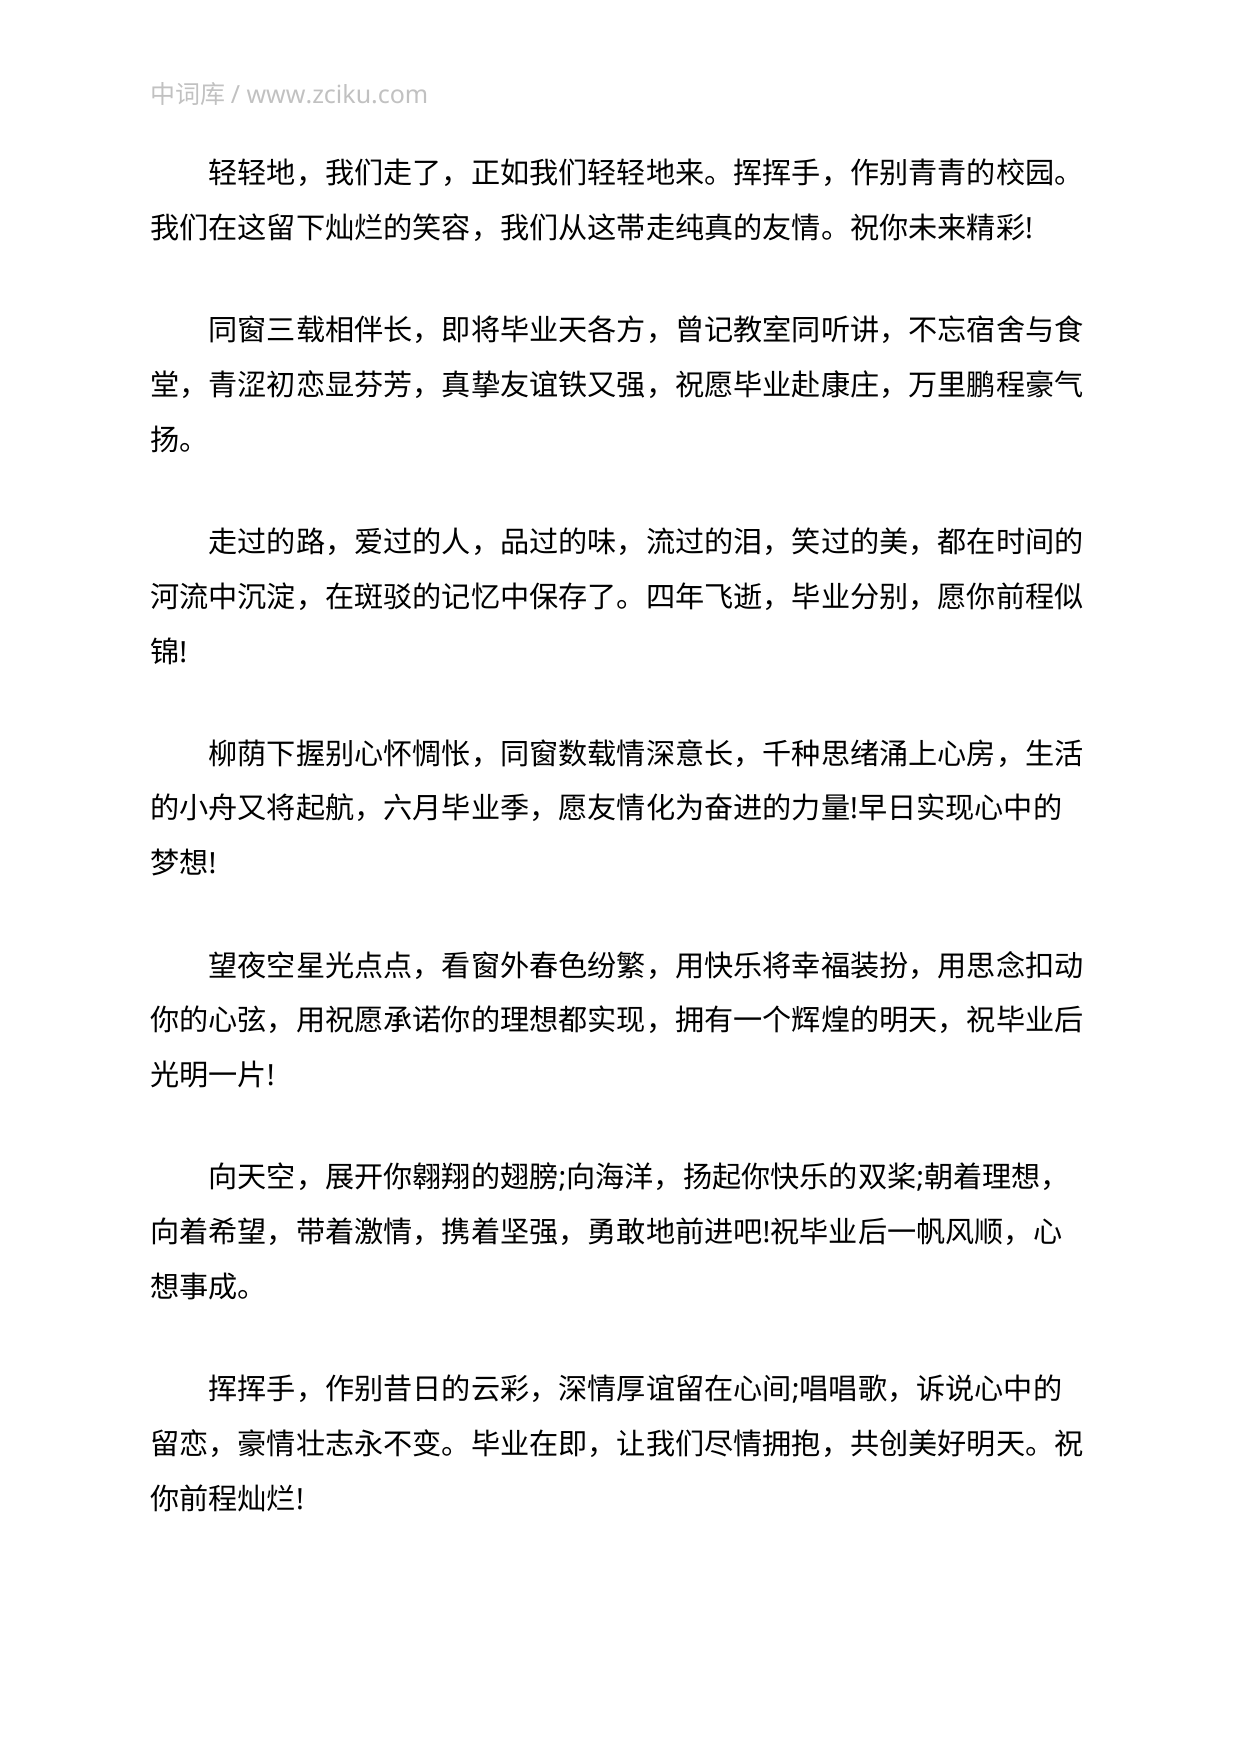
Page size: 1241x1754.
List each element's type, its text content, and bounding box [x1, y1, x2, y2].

text 向天空，展开你翱翔的翅膀;向海洋，扬起你快乐的双桨;朝着理想，向着希望，带着激情，携着坚强，勇敢地前进吧!祝毕业后一帆风顺，心想事成。 [150, 1154, 1090, 1306]
text 挥挥手，作别昔日的云彩，深情厚谊留在心间;唱唱歌，诉说心中的留恋，豪情壮志永不变。毕业在即，让我们尽情拥抱，共创美好明天。祝你前程灿烂! [150, 1366, 1090, 1518]
text 轻轻地，我们走了，正如我们轻轻地来。挥挥手，作别青青的校园。我们在这留下灿烂的笑容，我们从这帯走纯真的友情。祝你未来精彩! [150, 150, 1090, 247]
text 望夜空星光点点，看窗外春色纷繁，用快乐将幸福装扮，用思念扣动你的心弦，用祝愿承诺你的理想都实现，拥有一个辉煌的明天，祝毕业后光明一片! [150, 942, 1090, 1094]
text 走过的路，爱过的人，品过的味，流过的泪，笑过的美，都在时间的河流中沉淀，在斑驳的记忆中保存了。四年飞逝，毕业分别，愿你前程似锦! [150, 518, 1090, 671]
text 柳荫下握别心怀惆怅，同窗数载情深意长，千种思绪涌上心房，生活的小舟又将起航，六月毕业季，愿友情化为奋进的力量!早日实现心中的梦想! [150, 730, 1090, 882]
text 同窗三载相伴长，即将毕业天各方，曾记教室同听讲，不忘宿舍与食堂，青涩初恋显芬芳，真挚友谊铁又强，祝愿毕业赴康庄，万里鹏程豪气扬。 [150, 307, 1090, 459]
